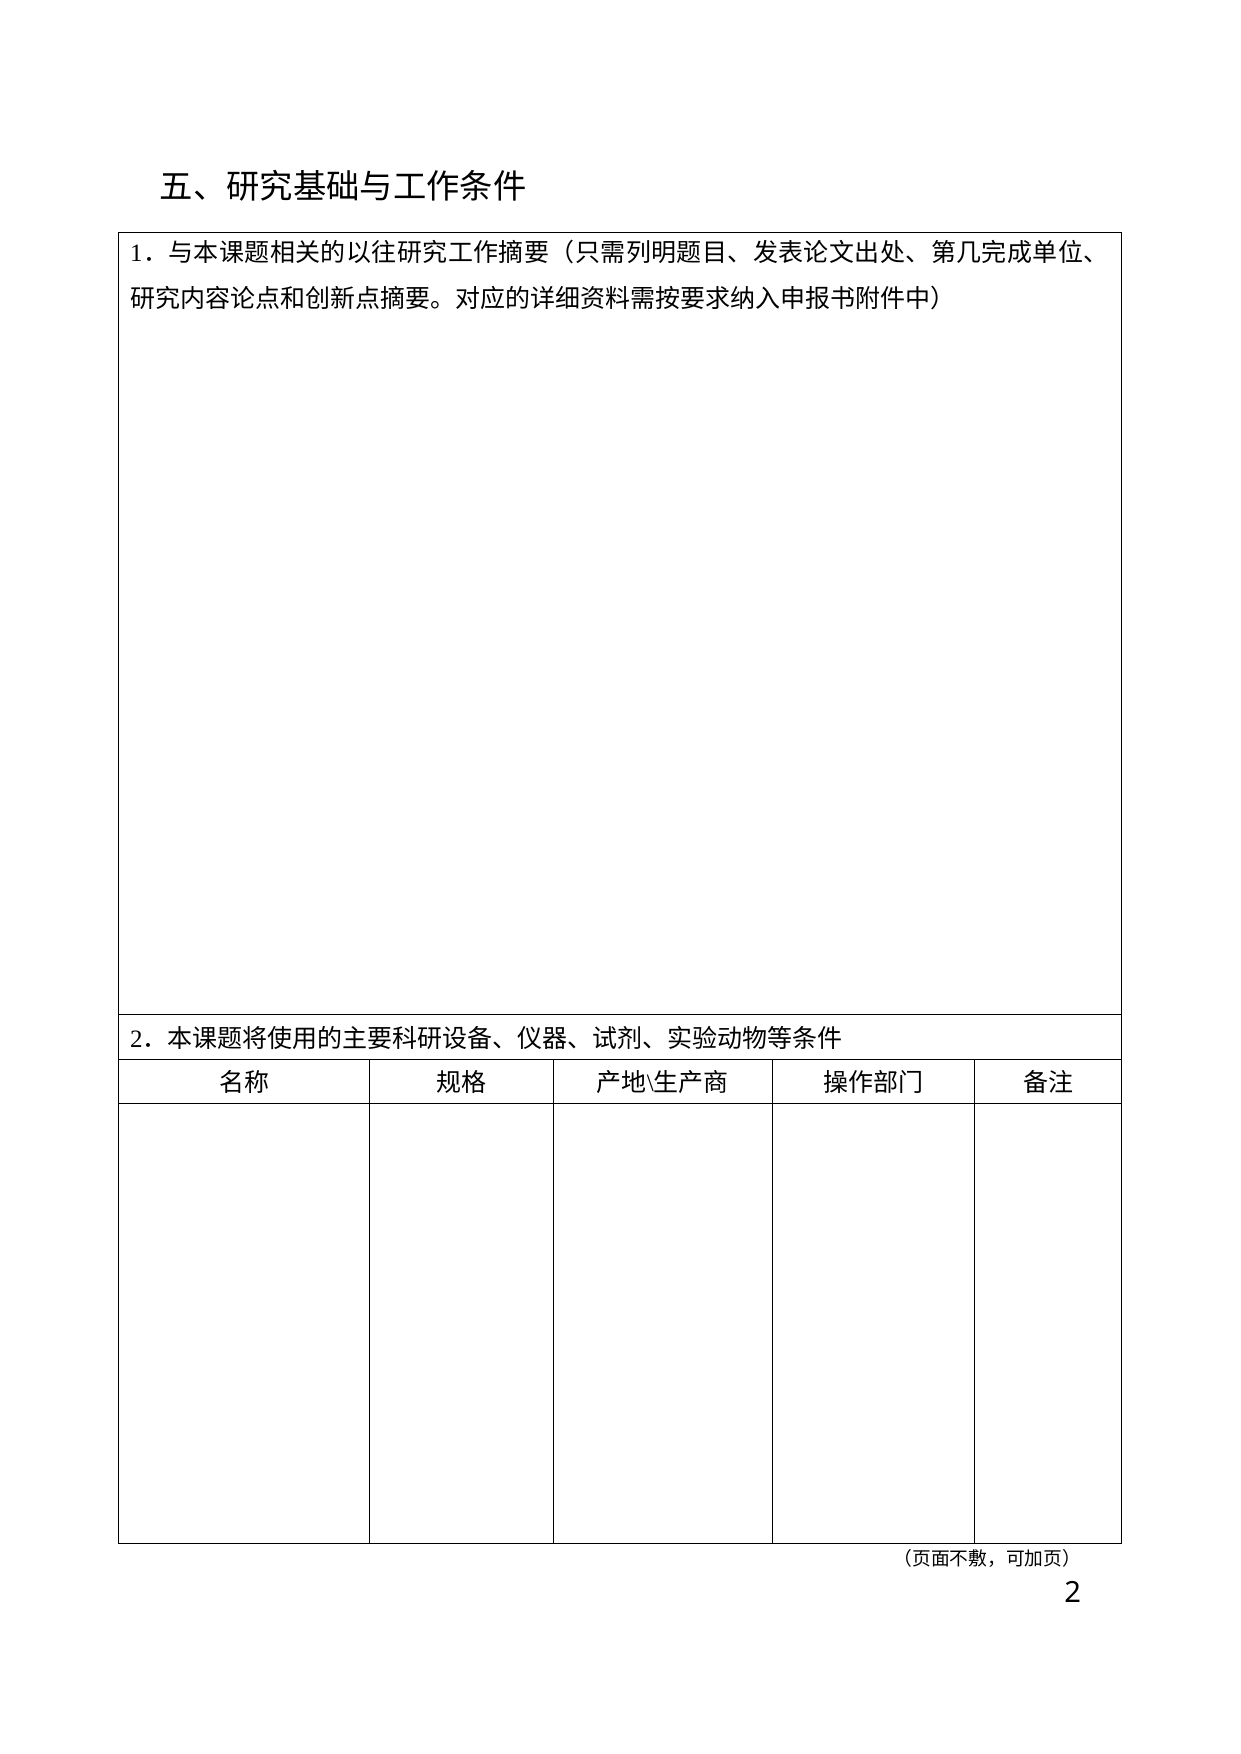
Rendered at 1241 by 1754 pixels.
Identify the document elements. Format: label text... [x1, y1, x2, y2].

table_cell [975, 1104, 1121, 1543]
table_cell 2．本课题将使用的主要科研设备、仪器、试剂、实验动物等条件 [119, 1015, 1121, 1059]
table_cell [554, 1104, 772, 1543]
table_cell 操作部门 [773, 1060, 974, 1103]
table_cell 备注 [975, 1060, 1121, 1103]
table_cell 规格 [370, 1060, 553, 1103]
table_cell [773, 1104, 974, 1543]
table_cell [370, 1104, 553, 1543]
table_header 1．与本课题相关的以往研究工作摘要（只需列明题目、发表论文出处、第几完成单位、研究内容论点和创新点摘要。对应的详细资料需按要求纳入申报书附件中） [119, 233, 1121, 1014]
table_cell 产地\生产商 [554, 1060, 772, 1103]
table_cell 名称 [119, 1060, 369, 1103]
table_cell [119, 1104, 369, 1543]
text （页面不敷，可加页） [159, 1544, 1081, 1571]
text 五、研究基础与工作条件 [159, 159, 1073, 208]
